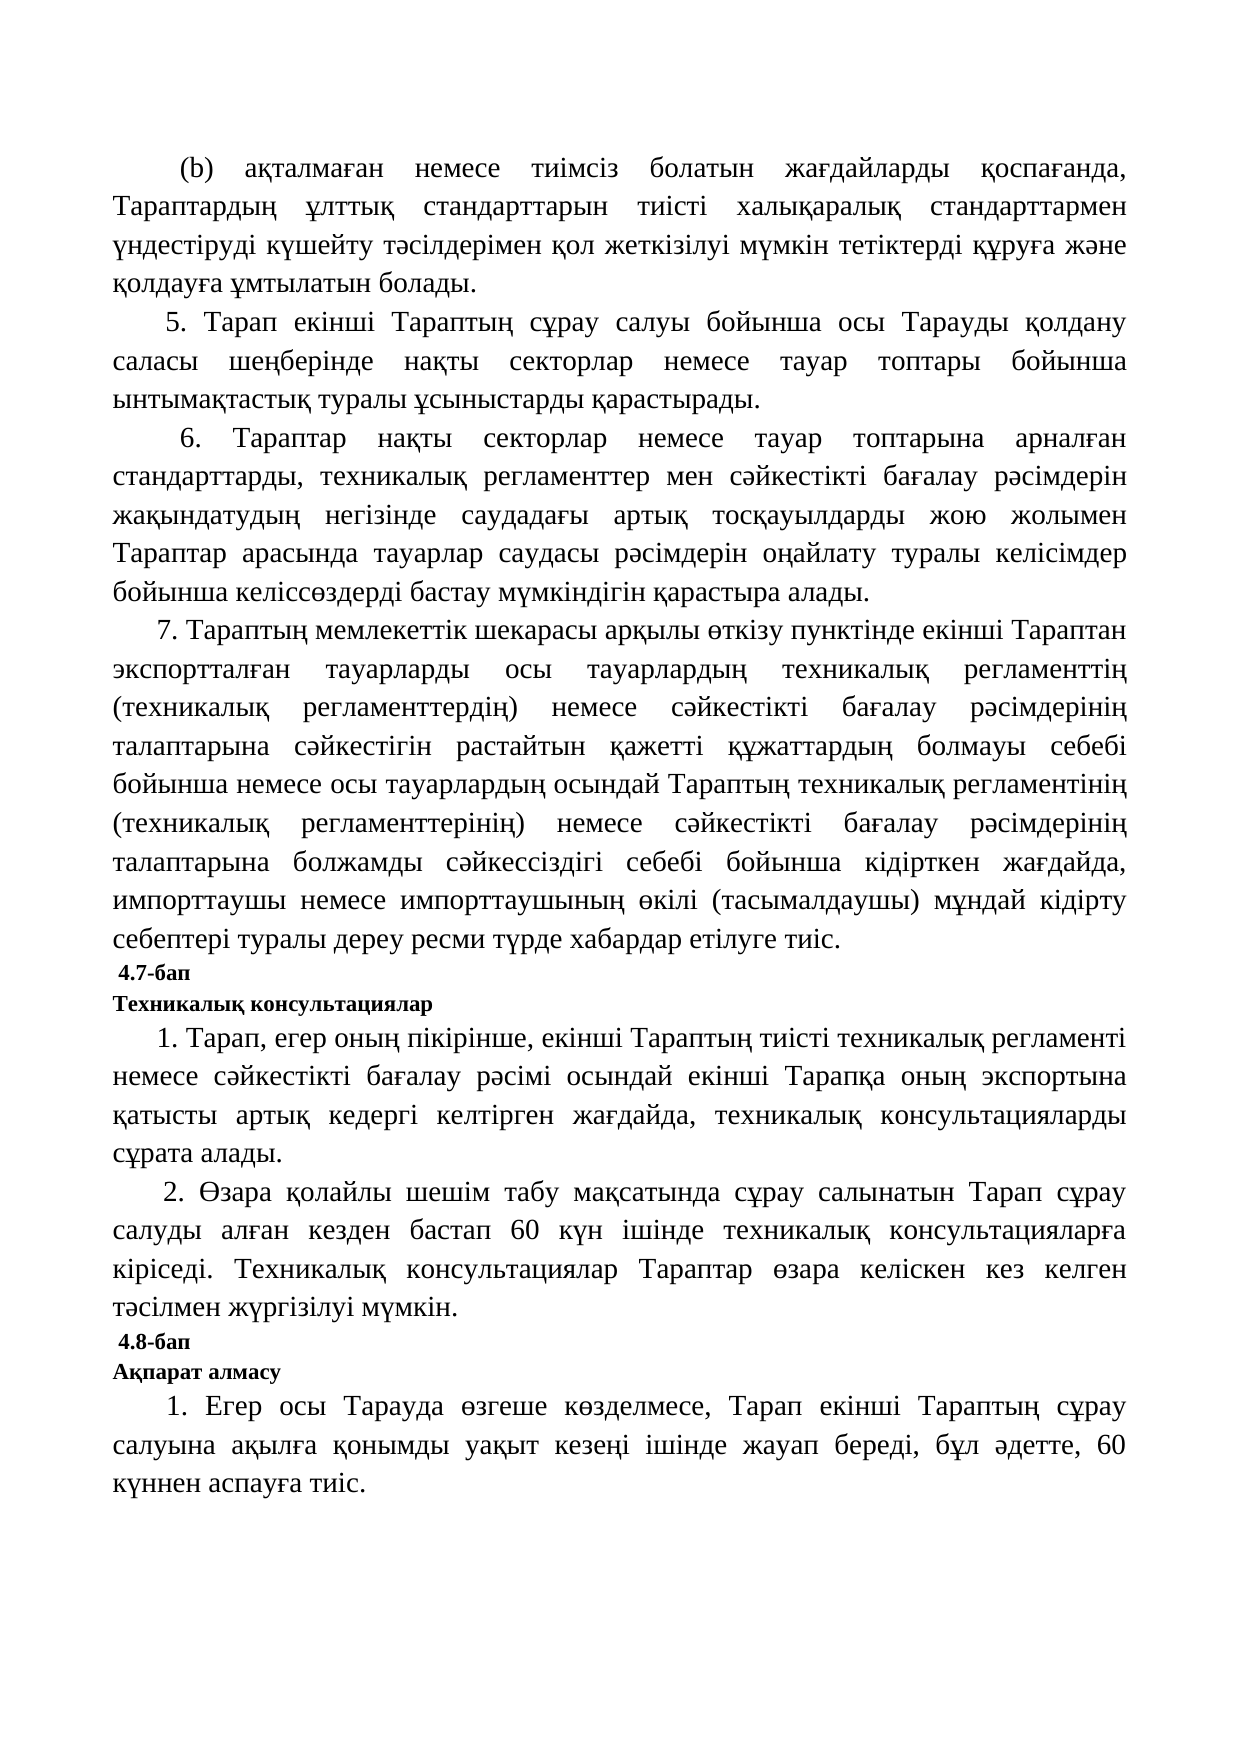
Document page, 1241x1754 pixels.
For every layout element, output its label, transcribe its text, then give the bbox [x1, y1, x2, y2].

text 2. Өзара қолайлы шешім табу мақсатында сұрау салынатын Тарап сұрау салуды алған кезден бастап 60 күн ішінде техникалық консультацияларға кіріседі. Техникалық консультациялар Тараптар өзара келіскен кез келген тәсілмен жүргізілуі мүмкін. [112, 1174, 1128, 1323]
text 4.7-бап Техникалық консультациялар [112, 959, 1128, 1016]
text 4.8-бап Ақпарат алмасу [112, 1328, 1128, 1385]
text 5. Тарап екінші Тараптың сұрау салуы бойынша осы Тарауды қолдану саласы шеңберінде нақты секторлар немесе тауар топтары бойынша ынтымақтастық туралы ұсыныстарды қарастырады. [112, 304, 1128, 415]
text 6. Тараптар нақты секторлар немесе тауар топтарына арналған стандарттарды, техникалық регламенттер мен сәйкестікті бағалау рәсімдерін жақындатудың негізінде саудадағы артық тосқауылдарды жою жолымен Тараптар арасында тауарлар саудасы рәсімдерін оңайлату туралы келісімдер бойынша келіссөздерді бастау мүмкіндігін қарастыра алады. [112, 420, 1128, 607]
text 1. Тарап, егер оның пікірінше, екінші Тараптың тиісті техникалық регламенті немесе сәйкестікті бағалау рәсімі осындай екінші Тарапқа оның экспортына қатысты артық кедергі келтірген жағдайда, техникалық консультацияларды сұрата алады. [112, 1020, 1128, 1169]
text 7. Тараптың мемлекеттік шекарасы арқылы өткізу пунктінде екінші Тараптан экспортталған тауарларды осы тауарлардың техникалық регламенттің (техникалық регламенттердің) немесе сәйкестікті бағалау рәсімдерінің талаптарына сәйкестігін растайтын қажетті құжаттардың болмауы себебі бойынша немесе осы тауарлардың осындай Тараптың техникалық регламентінің (техникалық регламенттерінің) немесе сәйкестікті бағалау рәсімдерінің талаптарына болжамды сәйкессіздігі себебі бойынша кідірткен жағдайда, импорттаушы немесе импорттаушының өкілі (тасымалдаушы) мұндай кідірту себептері туралы дереу ресми түрде хабардар етілуге тиіс. [112, 612, 1128, 954]
text (b) ақталмаған немесе тиімсіз болатын жағдайларды қоспағанда, Тараптардың ұлттық стандарттарын тиісті халықаралық стандарттармен үндестіруді күшейту тәсілдерімен қол жеткізілуі мүмкін тетіктерді құруға және қолдауға ұмтылатын болады. [112, 150, 1128, 299]
text 1. Егер осы Тарауда өзгеше көзделмесе, Тарап екінші Тараптың сұрау салуына ақылға қонымды уақыт кезеңі ішінде жауап береді, бұл әдетте, 60 күннен аспауға тиіс. [112, 1388, 1128, 1499]
